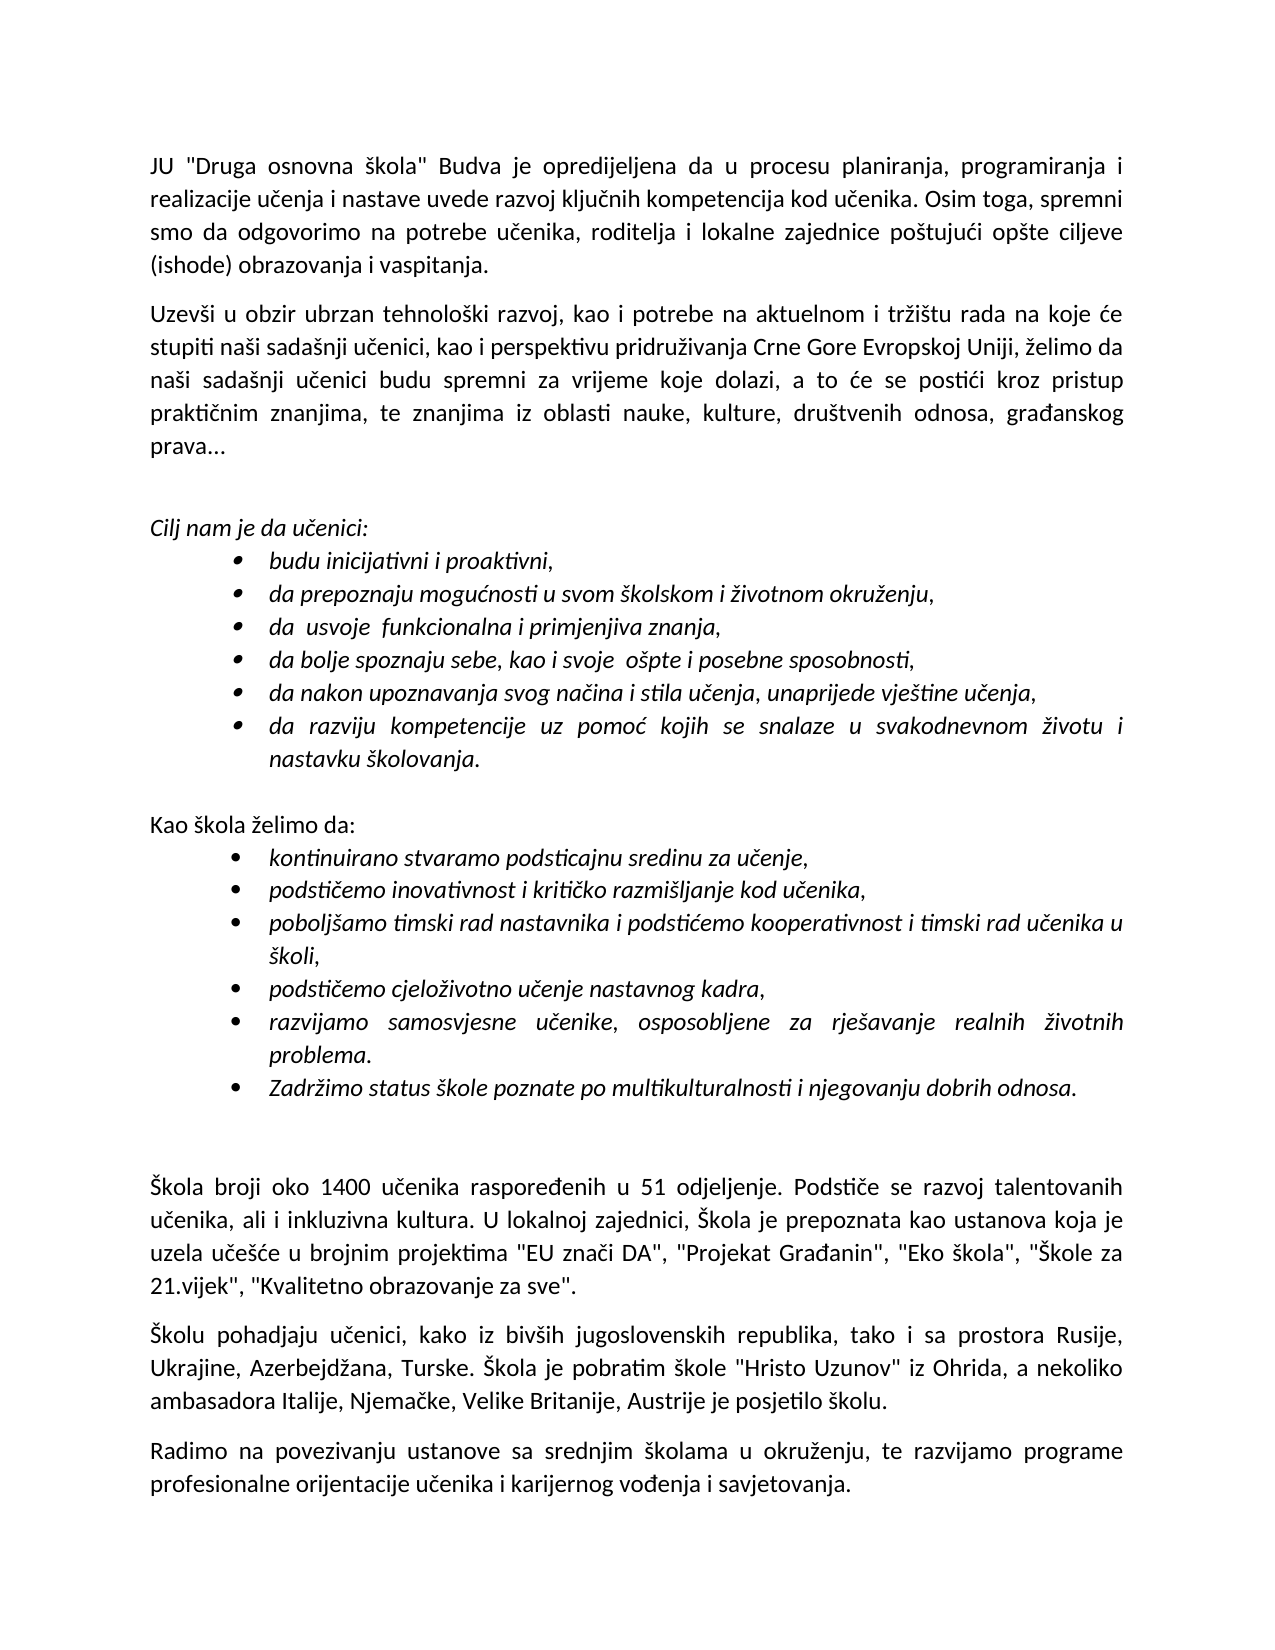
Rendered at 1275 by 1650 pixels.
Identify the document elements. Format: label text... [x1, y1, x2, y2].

text Cilj nam je da učenici: [150, 512, 1125, 543]
list razvijamo samosvjesne učenike, osposobljene za rješavanje realnih životnih problema. [231, 1006, 1125, 1070]
list Zadržimo status škole poznate po multikulturalnosti i njegovanju dobrih odnosa. [231, 1072, 1125, 1103]
list da bolje spoznaju sebe, kao i svoje ošpte i posebne sposobnosti, [231, 644, 1125, 675]
text Škola broji oko 1400 učenika raspoređenih u 51 odjeljenje. Podstiče se razvoj talentovanih učenika, ali i inkluzivna kultura. U lokalnoj zajednici, Škola je prepoznata kao ustanova koja je uzela učešće u brojnim projektima "EU znači DA", "Projekat Građanin", "Eko škola", "Škole za 21.vijek", "Kvalitetno obrazovanje za sve". [150, 1171, 1125, 1301]
list da razviju kompetencije uz pomoć kojih se snalaze u svakodnevnom životu i nastavku školovanja. [231, 710, 1125, 773]
list podstičemo inovativnost i kritičko razmišljanje kod učenika, [231, 874, 1125, 905]
text Uzevši u obzir ubrzan tehnološki razvoj, kao i potrebe na aktuelnom i tržištu rada na koje će stupiti naši sadašnji učenici, kao i perspektivu pridruživanja Crne Gore Evropskoj Uniji, želimo da naši sadašnji učenici budu spremni za vrijeme koje dolazi, a to će se postići kroz pristup praktičnim znanjima, te znanjima iz oblasti nauke, kulture, društvenih odnosa, građanskog prava... [150, 298, 1125, 461]
text Kao škola želimo da: [150, 809, 1125, 839]
list poboljšamo timski rad nastavnika i podstićemo kooperativnost i timski rad učenika u školi, [231, 907, 1125, 971]
text Školu pohadjaju učenici, kako iz bivših jugoslovenskih republika, tako i sa prostora Rusije, Ukrajine, Azerbejdžana, Turske. Škola je pobratim škole "Hristo Uzunov" iz Ohrida, a nekoliko ambasadora Italije, Njemačke, Velike Britanije, Austrije je posjetilo školu. [150, 1319, 1125, 1416]
list podstičemo cjeloživotno učenje nastavnog kadra, [231, 973, 1125, 1004]
text Radimo na povezivanju ustanove sa srednjim školama u okruženju, te razvijamo programe profesionalne orijentacije učenika i karijernog vođenja i savjetovanja. [150, 1435, 1125, 1498]
list budu inicijativni i proaktivni, [231, 545, 1125, 576]
list kontinuirano stvaramo podsticajnu sredinu za učenje, [231, 842, 1125, 872]
list da nakon upoznavanja svog načina i stila učenja, unaprijede vještine učenja, [231, 677, 1125, 708]
list da usvoje funkcionalna i primjenjiva znanja, [231, 611, 1125, 642]
text JU "Druga osnovna škola" Budva je opredijeljena da u procesu planiranja, programiranja i realizacije učenja i nastave uvede razvoj ključnih kompetencija kod učenika. Osim toga, spremni smo da odgovorimo na potrebe učenika, roditelja i lokalne zajednice poštujući opšte ciljeve (ishode) obrazovanja i vaspitanja. [150, 150, 1125, 279]
list da prepoznaju mogućnosti u svom školskom i životnom okruženju, [231, 578, 1125, 609]
